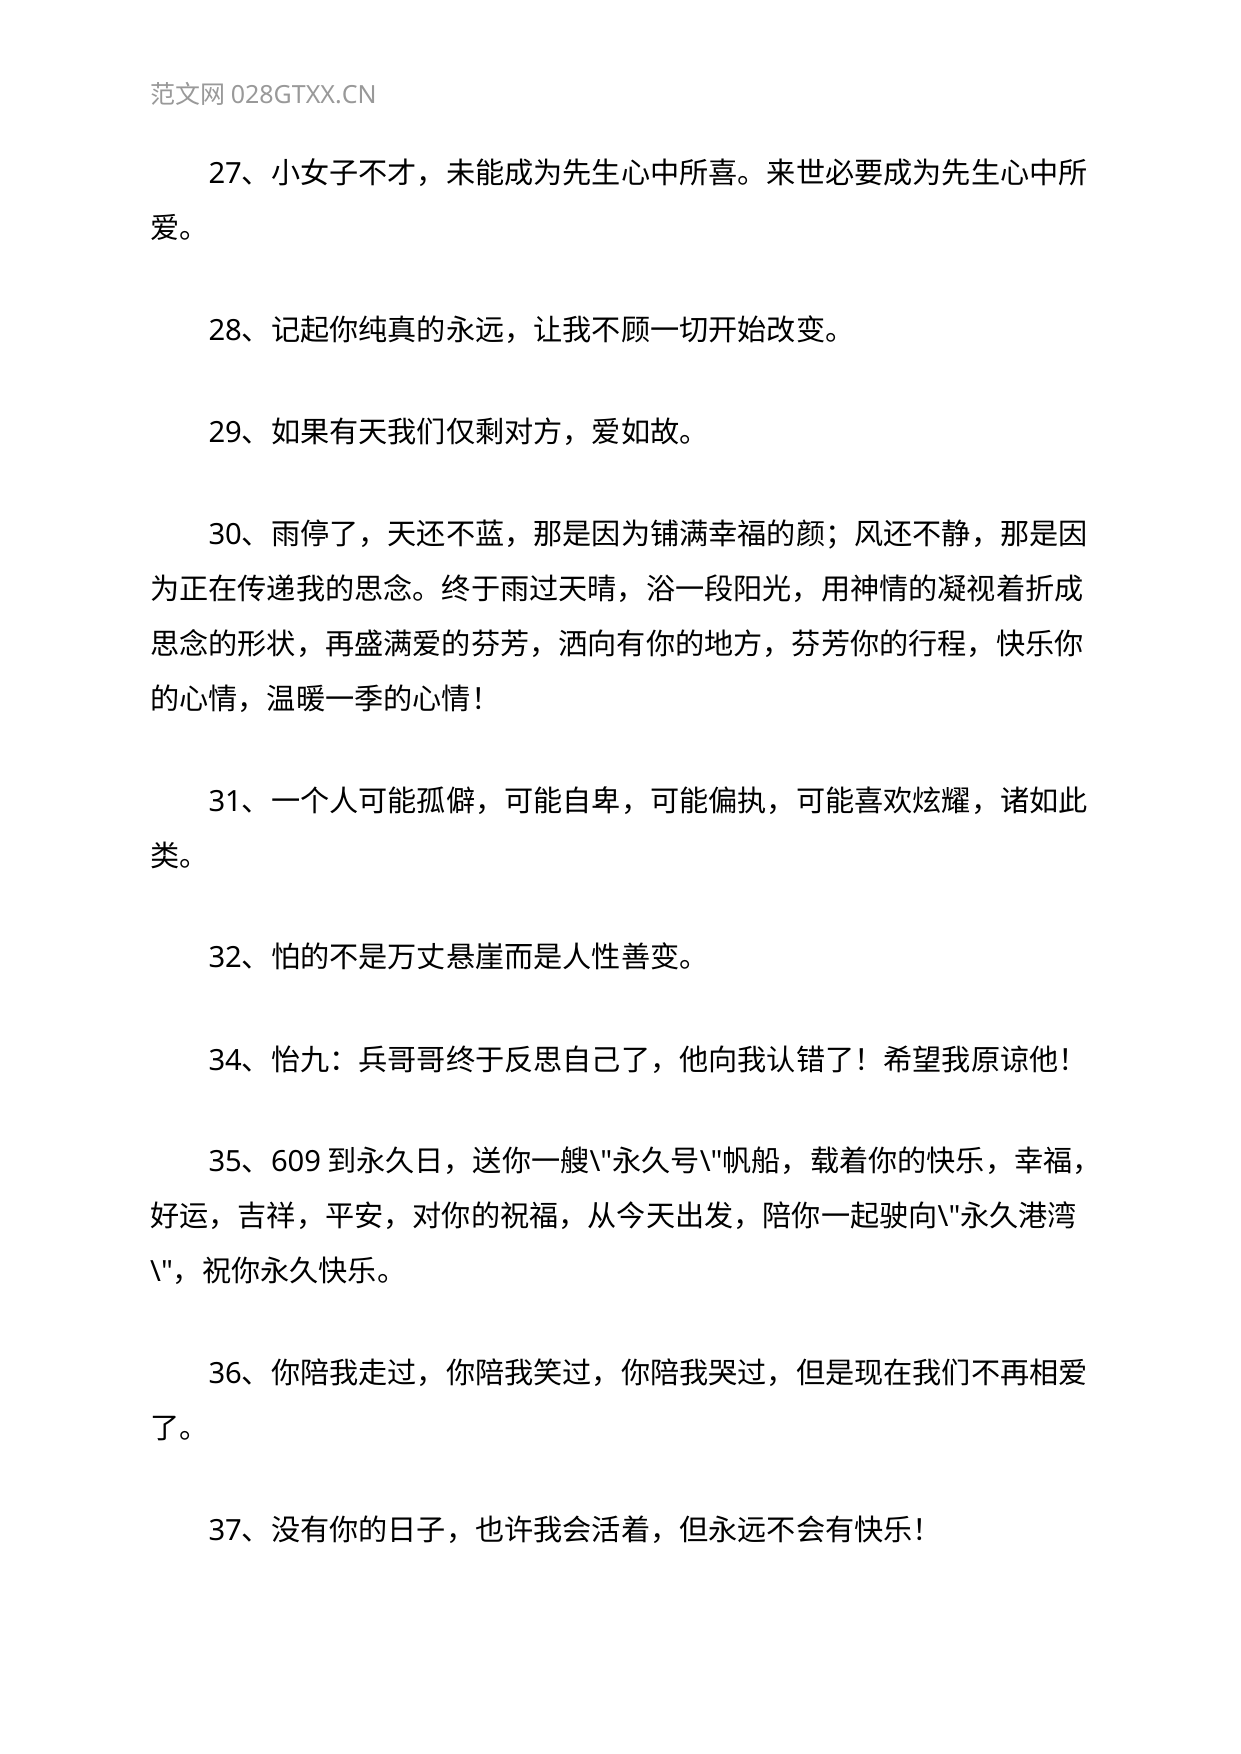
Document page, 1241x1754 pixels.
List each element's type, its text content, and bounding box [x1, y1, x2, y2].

text 29、如果有天我们仅剩对方，爱如故。 [150, 409, 1090, 451]
text 36、你陪我走过，你陪我笑过，你陪我哭过，但是现在我们不再相爱了。 [150, 1350, 1090, 1447]
text 28、记起你纯真的永远，让我不顾一切开始改变。 [150, 307, 1090, 349]
text 31、一个人可能孤僻，可能自卑，可能偏执，可能喜欢炫耀，诸如此类。 [150, 777, 1090, 874]
text 37、没有你的日子，也许我会活着，但永远不会有快乐！ [150, 1507, 1090, 1549]
text 27、小女子不才，未能成为先生心中所喜。来世必要成为先生心中所爱。 [150, 150, 1090, 247]
text 32、怕的不是万丈悬崖而是人性善变。 [150, 934, 1090, 976]
text 34、怡九：兵哥哥终于反思自己了，他向我认错了！希望我原谅他！ [150, 1036, 1090, 1078]
text 30、雨停了，天还不蓝，那是因为铺满幸福的颜；风还不静，那是因为正在传递我的思念。终于雨过天晴，浴一段阳光，用神情的凝视着折成思念的形状，再盛满爱的芬芳，洒向有你的地方，芬芳你的行程，快乐你的心情，温暖一季的心情！ [150, 511, 1090, 718]
text 35、609到永久日，送你一艘\"永久号\"帆船，载着你的快乐，幸福，好运，吉祥，平安，对你的祝福，从今天出发，陪你一起驶向\"永久港湾\"，祝你永久快乐。 [150, 1138, 1090, 1290]
